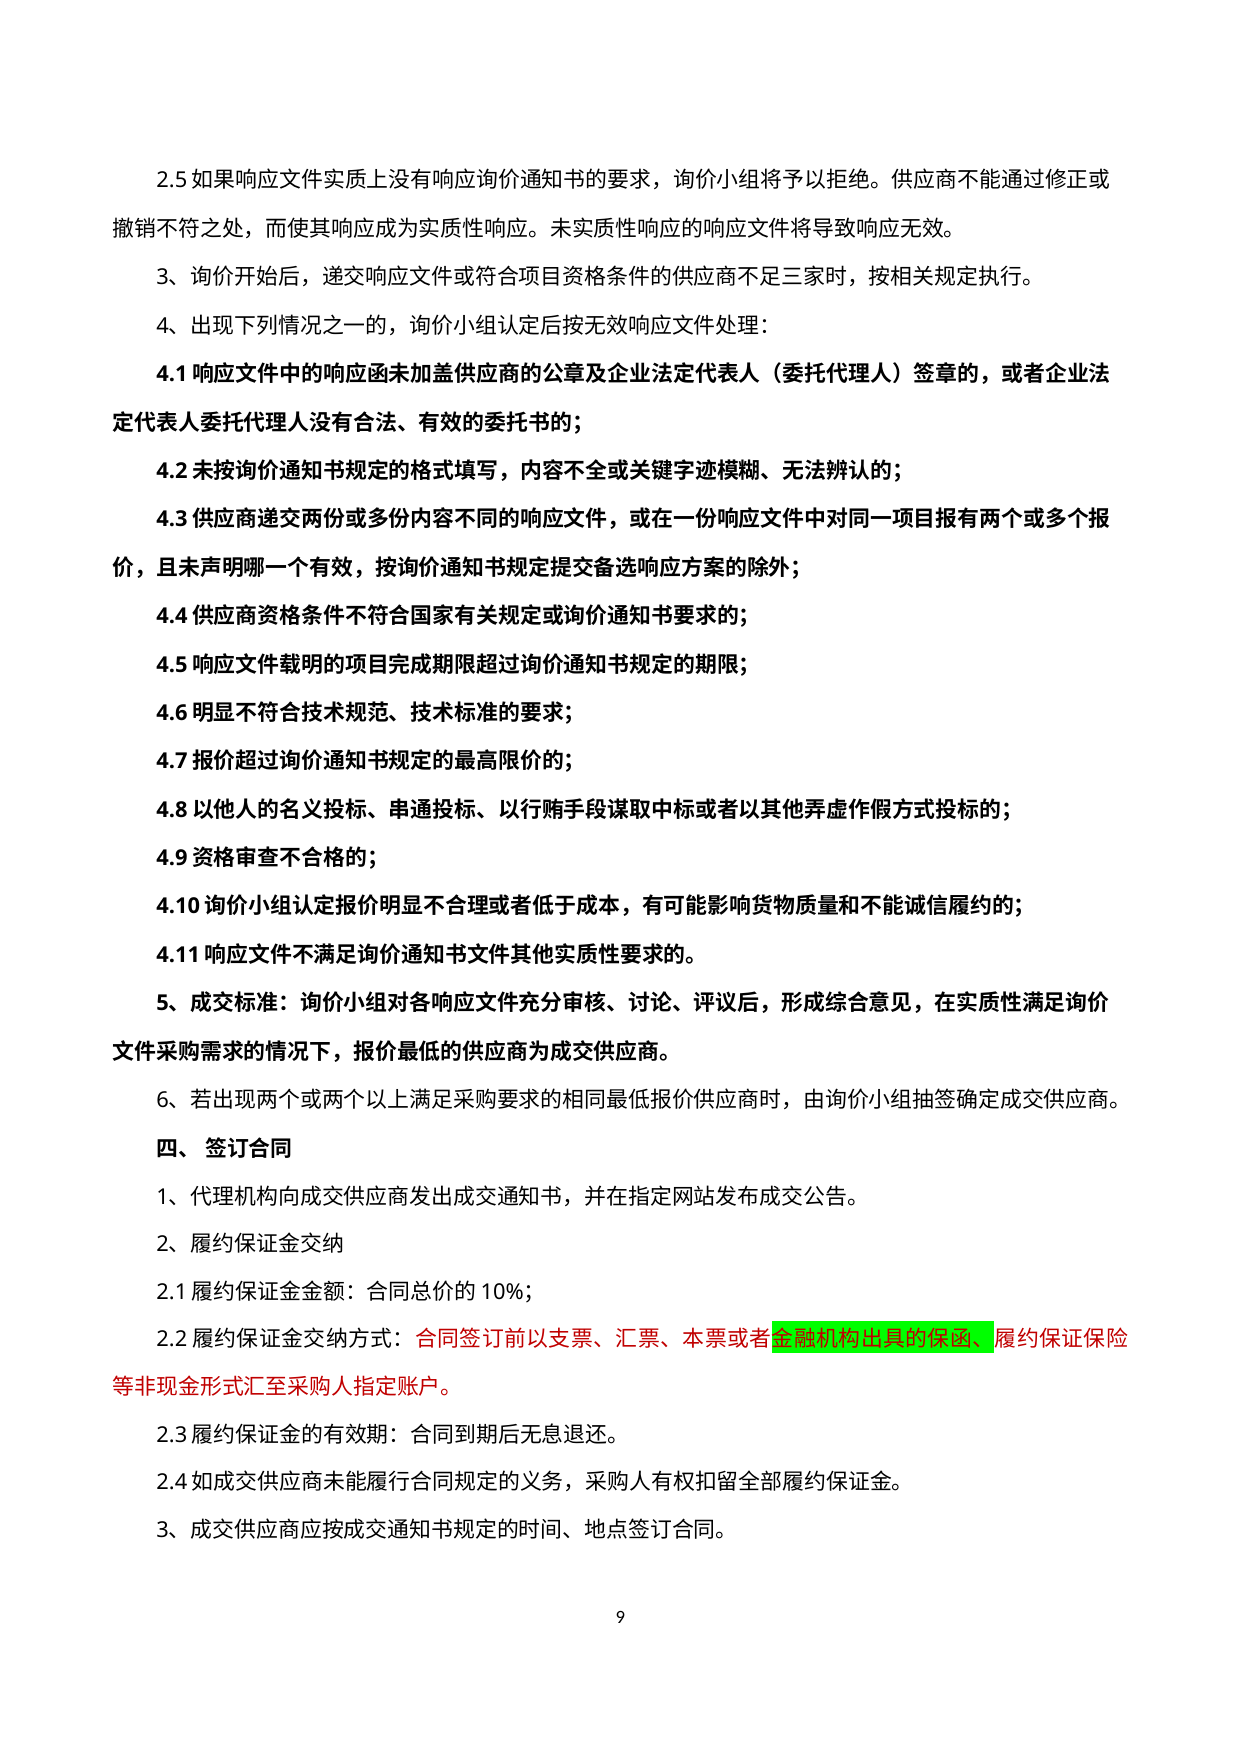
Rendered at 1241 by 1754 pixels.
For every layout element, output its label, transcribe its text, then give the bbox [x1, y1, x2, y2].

text 4.8以他人的名义投标、串通投标、以行贿手段谋取中标或者以其他弄虚作假方式投标的； [112, 792, 1128, 824]
text 四、 签订合同 [112, 1130, 1128, 1163]
text 2.5如果响应文件实质上没有响应询价通知书的要求，询价小组将予以拒绝。供应商不能通过修正或撤销不符之处，而使其响应成为实质性响应。未实质性响应的响应文件将导致响应无效。 [112, 162, 1128, 243]
text 4.6明显不符合技术规范、技术标准的要求； [112, 695, 1128, 727]
text 4.11响应文件不满足询价通知书文件其他实质性要求的。 [112, 937, 1128, 969]
text 2.3履约保证金的有效期：合同到期后无息退还。 [112, 1417, 1128, 1448]
text 2.4如成交供应商未能履行合同规定的义务，采购人有权扣留全部履约保证金。 [112, 1464, 1128, 1496]
text 4.3供应商递交两份或多份内容不同的响应文件，或在一份响应文件中对同一项目报有两个或多个报价，且未声明哪一个有效，按询价通知书规定提交备选响应方案的除外； [112, 501, 1128, 582]
text 4.9资格审查不合格的； [112, 840, 1128, 872]
text 2、履约保证金交纳 [112, 1226, 1128, 1258]
text 4.1响应文件中的响应函未加盖供应商的公章及企业法定代表人（委托代理人）签章的，或者企业法定代表人委托代理人没有合法、有效的委托书的； [112, 356, 1128, 437]
text 4.4供应商资格条件不符合国家有关规定或询价通知书要求的； [112, 598, 1128, 631]
text 4、出现下列情况之一的，询价小组认定后按无效响应文件处理： [112, 307, 1128, 340]
text 4.5响应文件载明的项目完成期限超过询价通知书规定的期限； [112, 647, 1128, 679]
text 5、成交标准：询价小组对各响应文件充分审核、讨论、评议后，形成综合意见，在实质性满足询价文件采购需求的情况下，报价最低的供应商为成交供应商。 [112, 985, 1128, 1066]
text 4.7报价超过询价通知书规定的最高限价的； [112, 743, 1128, 776]
text 3、询价开始后，递交响应文件或符合项目资格条件的供应商不足三家时，按相关规定执行。 [112, 259, 1128, 292]
text 4.2未按询价通知书规定的格式填写，内容不全或关键字迹模糊、无法辨认的； [112, 453, 1128, 485]
text 2.1履约保证金金额：合同总价的10%； [112, 1274, 1128, 1306]
text 1、代理机构向成交供应商发出成交通知书，并在指定网站发布成交公告。 [112, 1179, 1128, 1210]
text 6、若出现两个或两个以上满足采购要求的相同最低报价供应商时，由询价小组抽签确定成交供应商。 [112, 1082, 1128, 1114]
text 2.2履约保证金交纳方式：合同签订前以支票、汇票、本票或者金融机构出具的保函、履约保证保险等非现金形式汇至采购人指定账户。 [112, 1321, 1128, 1401]
text 4.10询价小组认定报价明显不合理或者低于成本，有可能影响货物质量和不能诚信履约的； [112, 888, 1128, 921]
text 3、成交供应商应按成交通知书规定的时间、地点签订合同。 [112, 1512, 1128, 1544]
